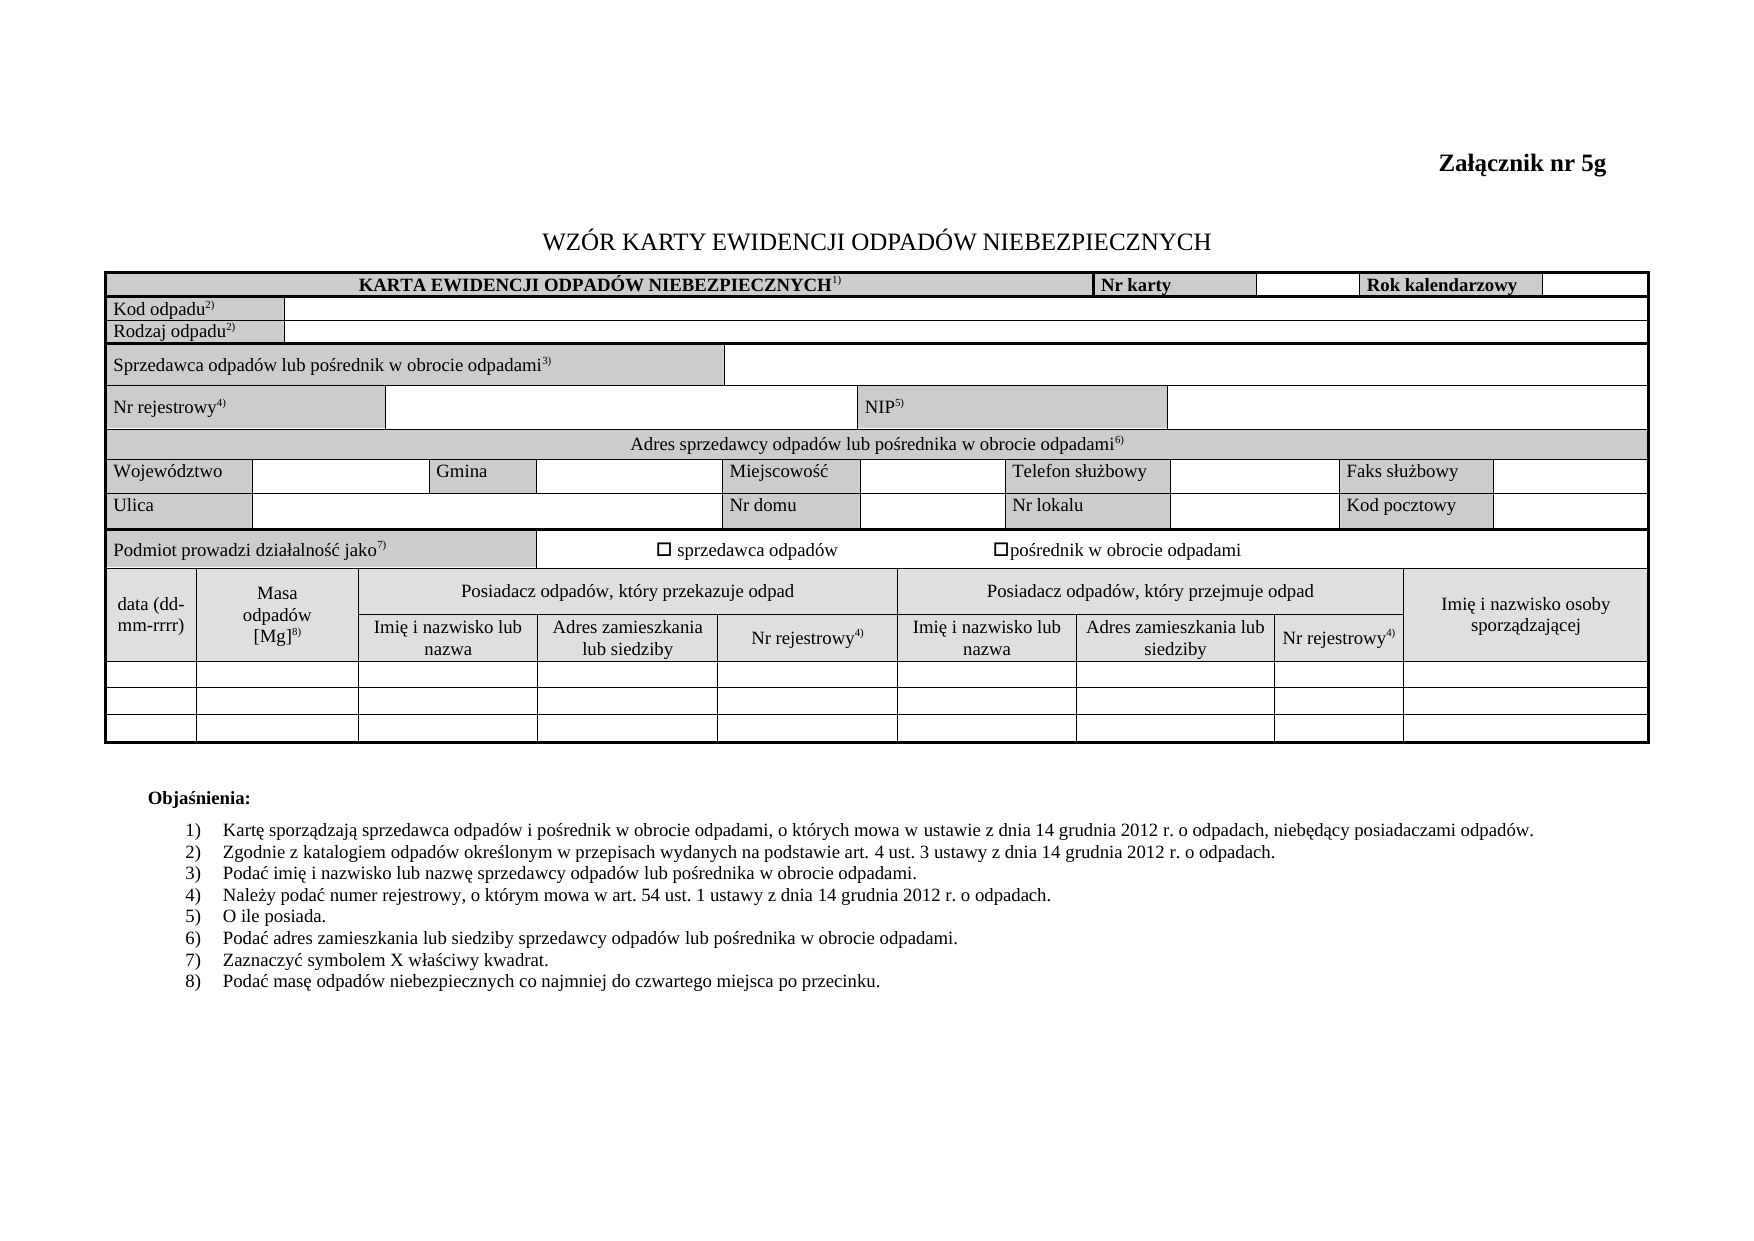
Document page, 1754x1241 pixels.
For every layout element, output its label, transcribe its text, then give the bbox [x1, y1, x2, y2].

table_cell sprzedawca odpadów pośrednik w obrocie odpadami [537, 531, 1647, 567]
table_cell data (dd-mm-rrrr) [107, 569, 196, 661]
table_cell [898, 715, 1076, 741]
table_cell Imię i nazwisko lub nazwa [898, 615, 1076, 661]
list Podać adres zamieszkania lub siedziby sprzedawcy odpadów lub pośrednika w obrocie odpadami. [185, 927, 1606, 948]
table_cell [1077, 662, 1274, 687]
table_cell [898, 688, 1076, 714]
table_cell Nr lokalu [1006, 494, 1170, 528]
table_cell Faks służbowy [1340, 460, 1493, 493]
table_cell Gmina [430, 460, 536, 493]
table_cell [861, 494, 1005, 528]
table_header [1543, 274, 1647, 295]
table_cell [107, 715, 196, 741]
table_cell [1275, 662, 1403, 687]
table_cell Imię i nazwisko lub nazwa [359, 615, 537, 661]
table_cell [718, 688, 897, 714]
table_cell [1404, 688, 1647, 714]
table_cell Podmiot prowadzi działalność jako7) [107, 531, 536, 567]
table_cell Adres zamieszkania lub siedziby [1077, 615, 1274, 661]
table_cell [1275, 715, 1403, 741]
table_cell [253, 460, 429, 493]
list Należy podać numer rejestrowy, o którym mowa w art. 54 ust. 1 ustawy z dnia 14 grudnia 2012 r. o odpadach. [185, 884, 1606, 905]
table_cell [537, 460, 722, 493]
list Podać masę odpadów niebezpiecznych co najmniej do czwartego miejsca po przecinku. [185, 970, 1606, 992]
table_cell Sprzedawca odpadów lub pośrednik w obrocie odpadami3) [107, 345, 724, 385]
list Kartę sporządzają sprzedawca odpadów i pośrednik w obrocie odpadami, o których mowa w ustawie z dnia 14 grudnia 2012 r. o odpadach, niebędący posiadaczami odpadów. [185, 819, 1606, 841]
table_cell NIP5) [858, 386, 1167, 428]
table_cell [725, 345, 1647, 385]
table_cell [718, 715, 897, 741]
table_cell [197, 662, 358, 687]
table_cell [1171, 494, 1339, 528]
table_cell [1275, 688, 1403, 714]
table_cell Nr rejestrowy4) [1275, 615, 1403, 661]
table_cell Imię i nazwisko osoby sporządzającej [1404, 569, 1647, 661]
table_cell [197, 715, 358, 741]
table_cell Masa odpadów [Mg]8) [197, 569, 358, 661]
list Zaznaczyć symbolem X właściwy kwadrat. [185, 948, 1606, 970]
list Zgodnie z katalogiem odpadów określonym w przepisach wydanych na podstawie art. 4 ust. 3 ustawy z dnia 14 grudnia 2012 r. o odpadach. [185, 841, 1606, 862]
table_cell [718, 662, 897, 687]
table_cell [1077, 715, 1274, 741]
table_cell Kod odpadu2) [107, 298, 284, 320]
table_cell Nr rejestrowy4) [718, 615, 897, 661]
table_cell [898, 662, 1076, 687]
table_header KARTA EWIDENCJI ODPADÓW NIEBEZPIECZNYCH1) [107, 274, 1092, 295]
table_header Nr karty [1095, 274, 1256, 295]
text Załącznik nr 5g [148, 148, 1606, 176]
table_cell Ulica [107, 494, 252, 528]
table_cell [1494, 494, 1647, 528]
table_cell Adres sprzedawcy odpadów lub pośrednika w obrocie odpadami6) [107, 430, 1647, 459]
table_cell Kod pocztowy [1340, 494, 1493, 528]
table_cell [285, 298, 1647, 320]
table_cell [107, 688, 196, 714]
text Objaśnienia: [148, 787, 1606, 808]
table_cell [538, 715, 717, 741]
table_cell [1077, 688, 1274, 714]
table_cell Adres zamieszkania lub siedziby [538, 615, 717, 661]
table_cell Rodzaj odpadu2) [107, 321, 284, 342]
text WZÓR KARTY EWIDENCJI ODPADÓW NIEBEZPIECZNYCH [148, 227, 1606, 256]
table_cell [538, 662, 717, 687]
table_header Rok kalendarzowy [1360, 274, 1542, 295]
table_cell Posiadacz odpadów, który przekazuje odpad [359, 569, 897, 614]
table_cell [538, 688, 717, 714]
table_cell [359, 715, 537, 741]
table_cell Telefon służbowy [1006, 460, 1170, 493]
table_cell Nr rejestrowy4) [107, 386, 385, 428]
table_cell [253, 494, 722, 528]
table_cell [1404, 662, 1647, 687]
table_cell Miejscowość [723, 460, 860, 493]
table_cell [359, 662, 537, 687]
list Podać imię i nazwisko lub nazwę sprzedawcy odpadów lub pośrednika w obrocie odpadami. [185, 862, 1606, 884]
table_header [1257, 274, 1359, 295]
table_cell Posiadacz odpadów, który przejmuje odpad [898, 569, 1403, 614]
table_cell [285, 321, 1647, 342]
table_cell [861, 460, 1005, 493]
table_cell [359, 688, 537, 714]
table_cell [107, 662, 196, 687]
table_cell Nr domu [723, 494, 860, 528]
table_cell [197, 688, 358, 714]
table_cell [1168, 386, 1647, 428]
table_cell [1171, 460, 1339, 493]
table_cell [1404, 715, 1647, 741]
table_cell Województwo [107, 460, 252, 493]
table_cell [386, 386, 857, 428]
list O ile posiada. [185, 905, 1606, 927]
table_cell [1494, 460, 1647, 493]
